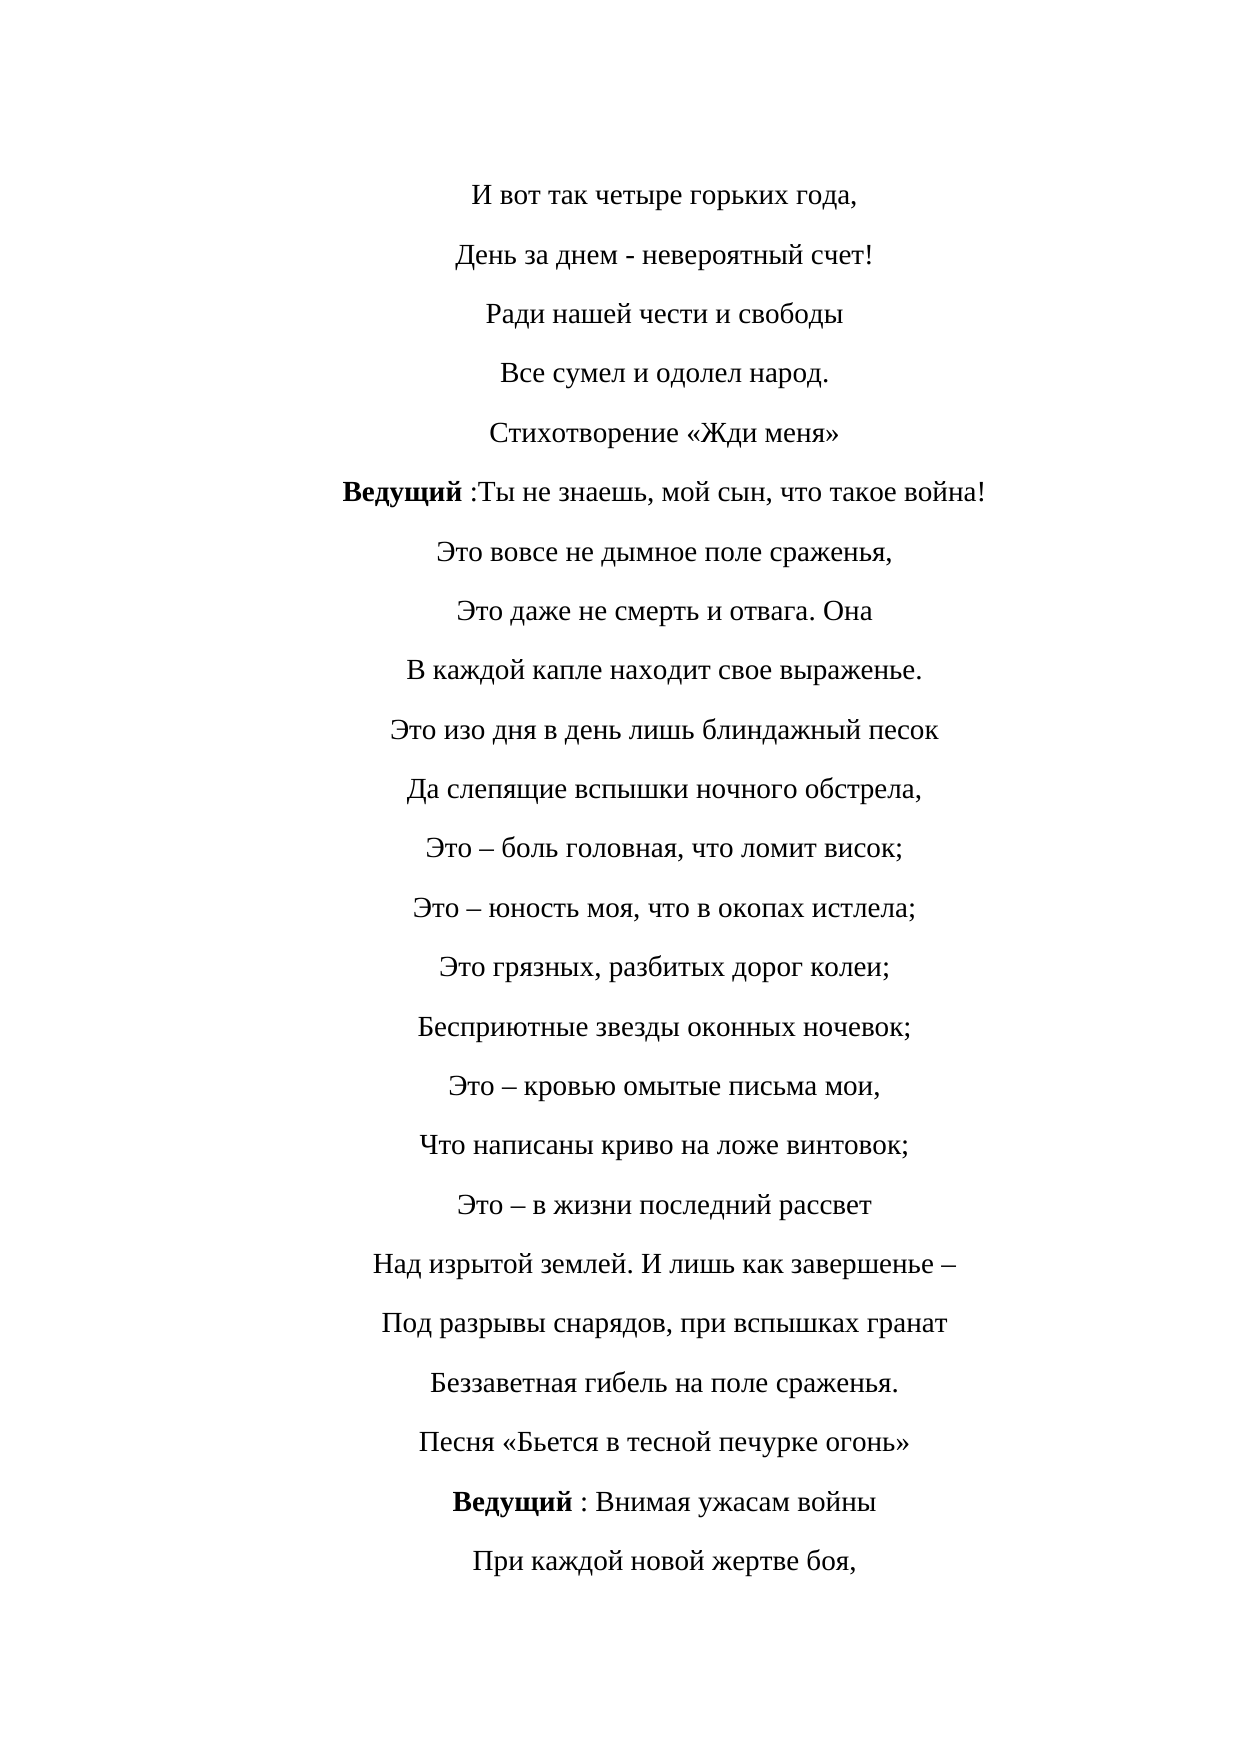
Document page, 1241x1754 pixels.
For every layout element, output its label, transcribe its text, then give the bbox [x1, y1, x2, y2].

text Ради нашей чести и свободы [177, 296, 1152, 330]
text Это вовсе не дымное поле сраженья, [177, 534, 1152, 567]
text Это – боль головная, что ломит висок; [177, 831, 1152, 864]
text Все сумел и одолел народ. [177, 356, 1152, 389]
text Это – юность моя, что в окопах истлела; [177, 890, 1152, 923]
text В каждой капле находит свое выраженье. [177, 652, 1152, 686]
text Это грязных, разбитых дорог колеи; [177, 949, 1152, 983]
text Это изо дня в день лишь блиндажный песок [177, 712, 1152, 745]
text Да слепящие вспышки ночного обстрела, [177, 771, 1152, 805]
text Песня «Бьется в тесной печурке огонь» [177, 1424, 1152, 1458]
text Это даже не смерть и отвага. Она [177, 593, 1152, 627]
text Над изрытой землей. И лишь как завершенье – [177, 1246, 1152, 1280]
text Что написаны криво на ложе винтовок; [177, 1127, 1152, 1161]
text Под разрывы снарядов, при вспышках гранат [177, 1306, 1152, 1339]
text День за днем - невероятный счет! [177, 237, 1152, 270]
text При каждой новой жертве боя, [177, 1543, 1152, 1577]
text Ведущий : Внимая ужасам войны [177, 1484, 1152, 1517]
text Беззаветная гибель на поле сраженья. [177, 1365, 1152, 1398]
text Это – кровью омытые письма мои, [177, 1068, 1152, 1102]
text Ведущий :Ты не знаешь, мой сын, что такое война! [177, 474, 1152, 508]
text Стихотворение «Жди меня» [177, 415, 1152, 448]
text Бесприютные звезды оконных ночевок; [177, 1009, 1152, 1042]
text И вот так четыре горьких года, [177, 177, 1152, 211]
text Это – в жизни последний рассвет [177, 1187, 1152, 1220]
